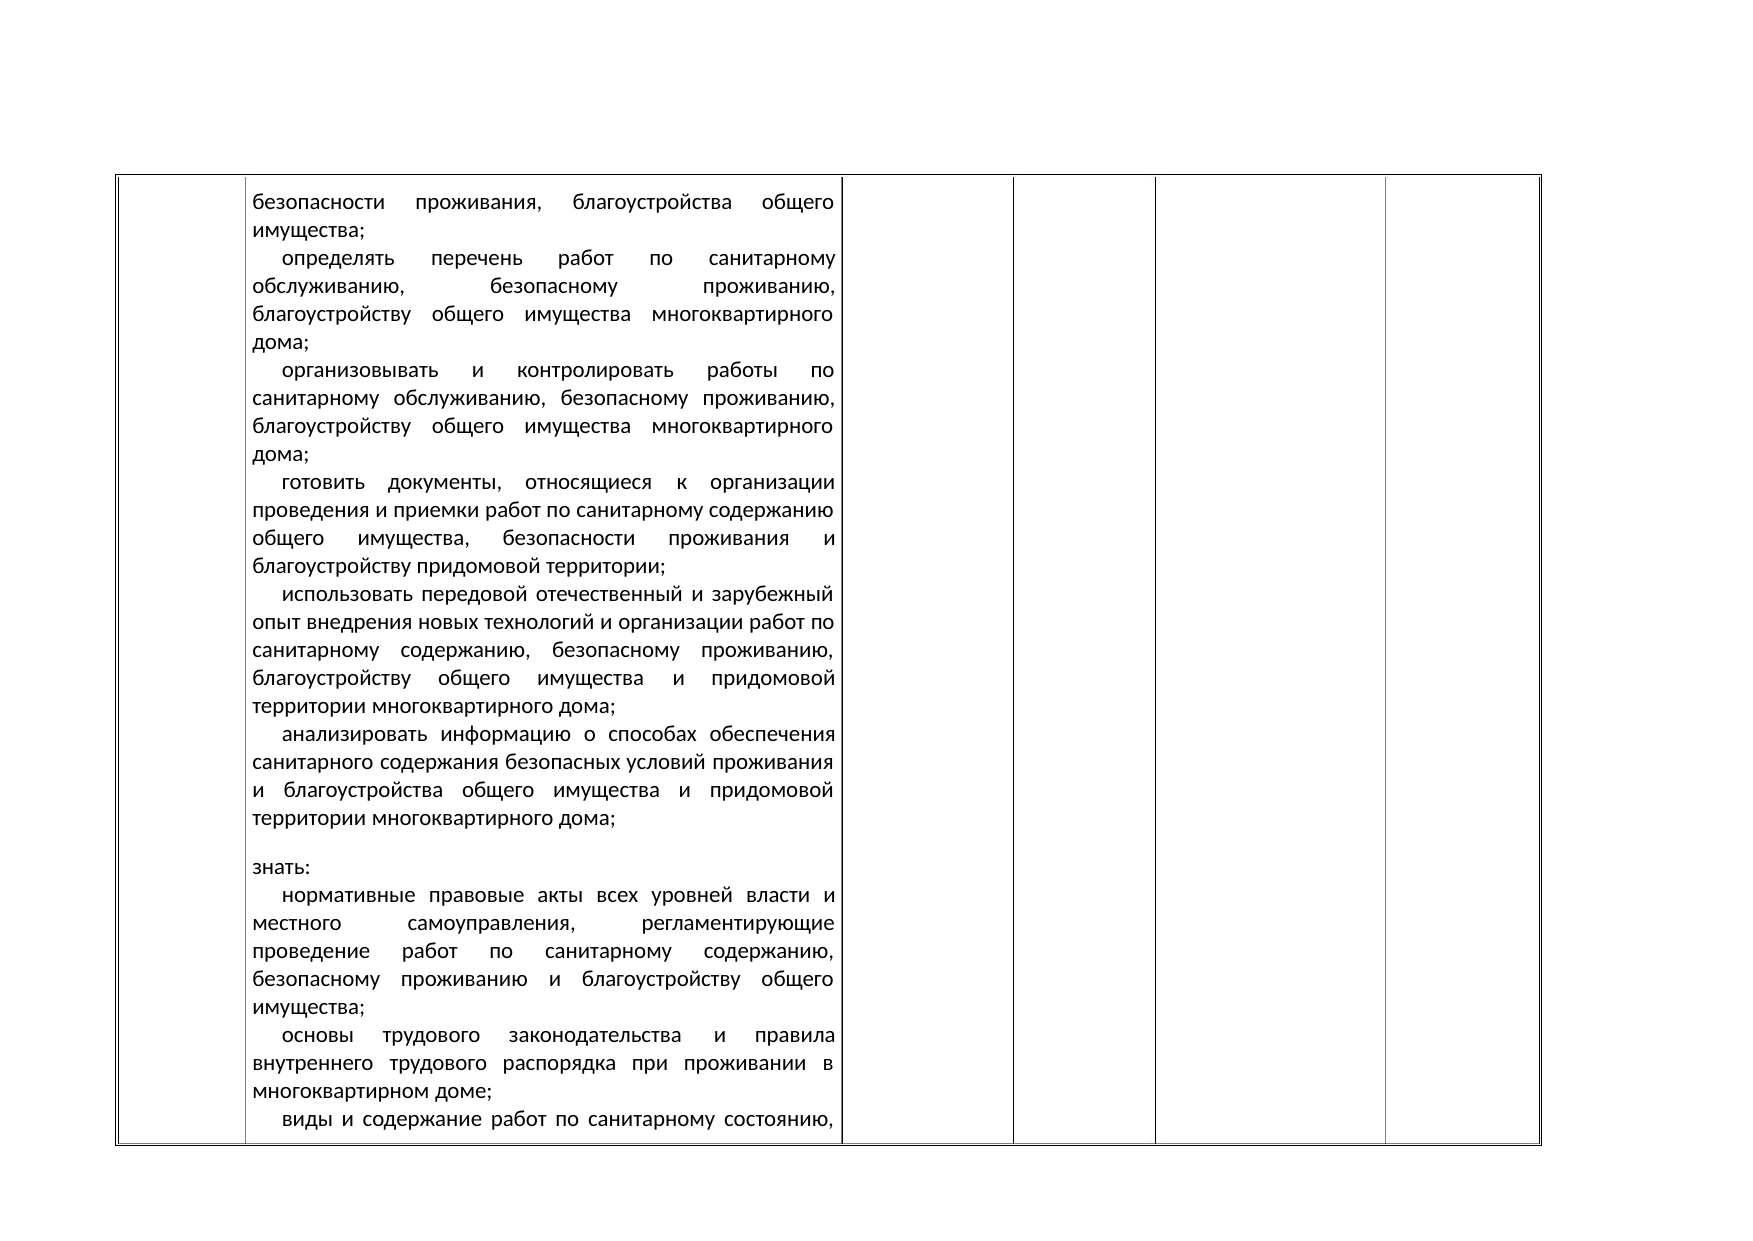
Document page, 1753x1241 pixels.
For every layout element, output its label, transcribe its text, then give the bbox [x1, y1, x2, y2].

text к [676, 467, 710, 495]
text контролировать работы по [517, 355, 860, 383]
text многоквартирном доме; [252, 1076, 861, 1104]
text и благоустройства общего имущества и придомовой [252, 775, 861, 803]
text работ [558, 243, 639, 271]
picture [116, 175, 1541, 1145]
text организовывать [282, 355, 464, 383]
text самоуправления, [407, 908, 602, 936]
text и [672, 663, 710, 691]
text регламентирующие [641, 908, 862, 936]
text санитарному обслуживанию, безопасному проживанию, [252, 383, 861, 411]
text имущества; [252, 215, 861, 243]
text виды и содержание работ по санитарному состоянию, [282, 1104, 861, 1132]
text территории многоквартирного дома; [252, 803, 861, 831]
text перечень [431, 243, 548, 271]
text имущества; [252, 992, 553, 1020]
text использовать передовой отечественный и зарубежный [282, 579, 861, 607]
text придомовой [711, 663, 861, 691]
text благоустройству общего [582, 964, 860, 992]
text основы трудового законодательства [282, 1020, 710, 1048]
text проведения и приемки работ по санитарному содержанию [252, 495, 861, 523]
text опыт внедрения новых технологий и организации работ по [252, 607, 861, 635]
text благоустройству общего имущества [252, 663, 671, 691]
text внутреннего трудового распорядка при проживании в [252, 1048, 861, 1076]
text и [713, 1020, 751, 1048]
text определять [282, 243, 431, 271]
text проведение работ по санитарному содержанию, [252, 936, 861, 964]
text благоустройству общего имущества многоквартирного [252, 411, 861, 439]
text благоустройству придомовой территории; [252, 551, 816, 579]
text санитарного содержания безопасных условий проживания [252, 747, 861, 775]
text санитарному [708, 243, 861, 271]
text местного [252, 908, 367, 936]
text и [472, 355, 509, 383]
text нормативные правовые акты всех уровней власти и [282, 880, 860, 908]
text и [549, 964, 582, 992]
text правила [754, 1020, 861, 1048]
text обслуживанию, [252, 271, 431, 299]
text дома; [252, 327, 860, 355]
text благоустройству общего имущества многоквартирного [252, 299, 860, 327]
text проживанию, [703, 271, 861, 299]
text знать: [252, 852, 336, 880]
text безопасному проживанию [252, 964, 549, 992]
text организации [710, 467, 861, 495]
text общего имущества, безопасности проживания [252, 523, 816, 551]
text дома; [252, 439, 861, 467]
text безопасному [490, 271, 643, 299]
text санитарному содержанию, безопасному проживанию, [252, 635, 861, 663]
text территории многоквартирного дома; [252, 691, 642, 719]
text анализировать информацию о способах обеспечения [282, 718, 861, 747]
text безопасности проживания, благоустройства общего [252, 187, 861, 215]
text по [649, 243, 698, 271]
text готовить документы, относящиеся [282, 467, 676, 495]
text и [823, 523, 860, 551]
